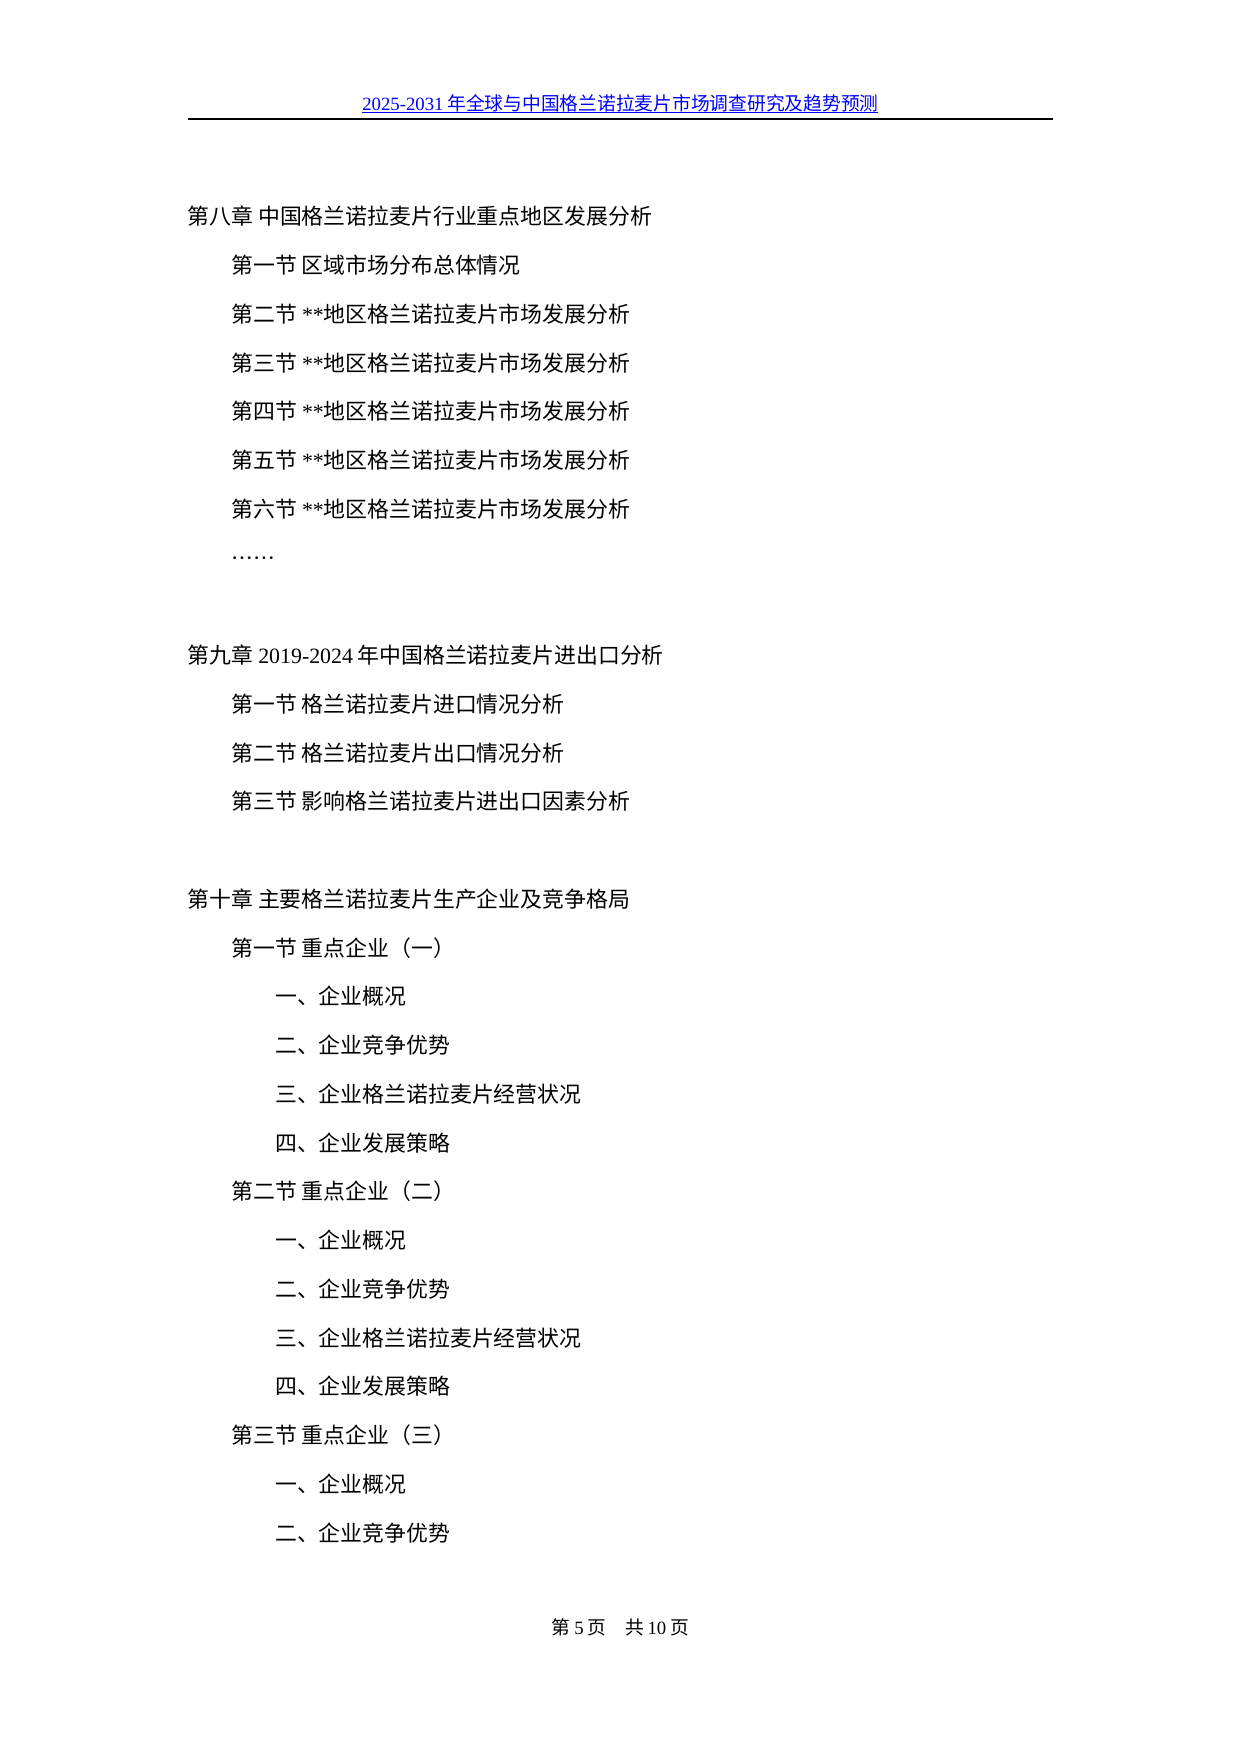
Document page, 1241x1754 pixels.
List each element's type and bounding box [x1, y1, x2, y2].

text [187, 150, 1053, 1548]
